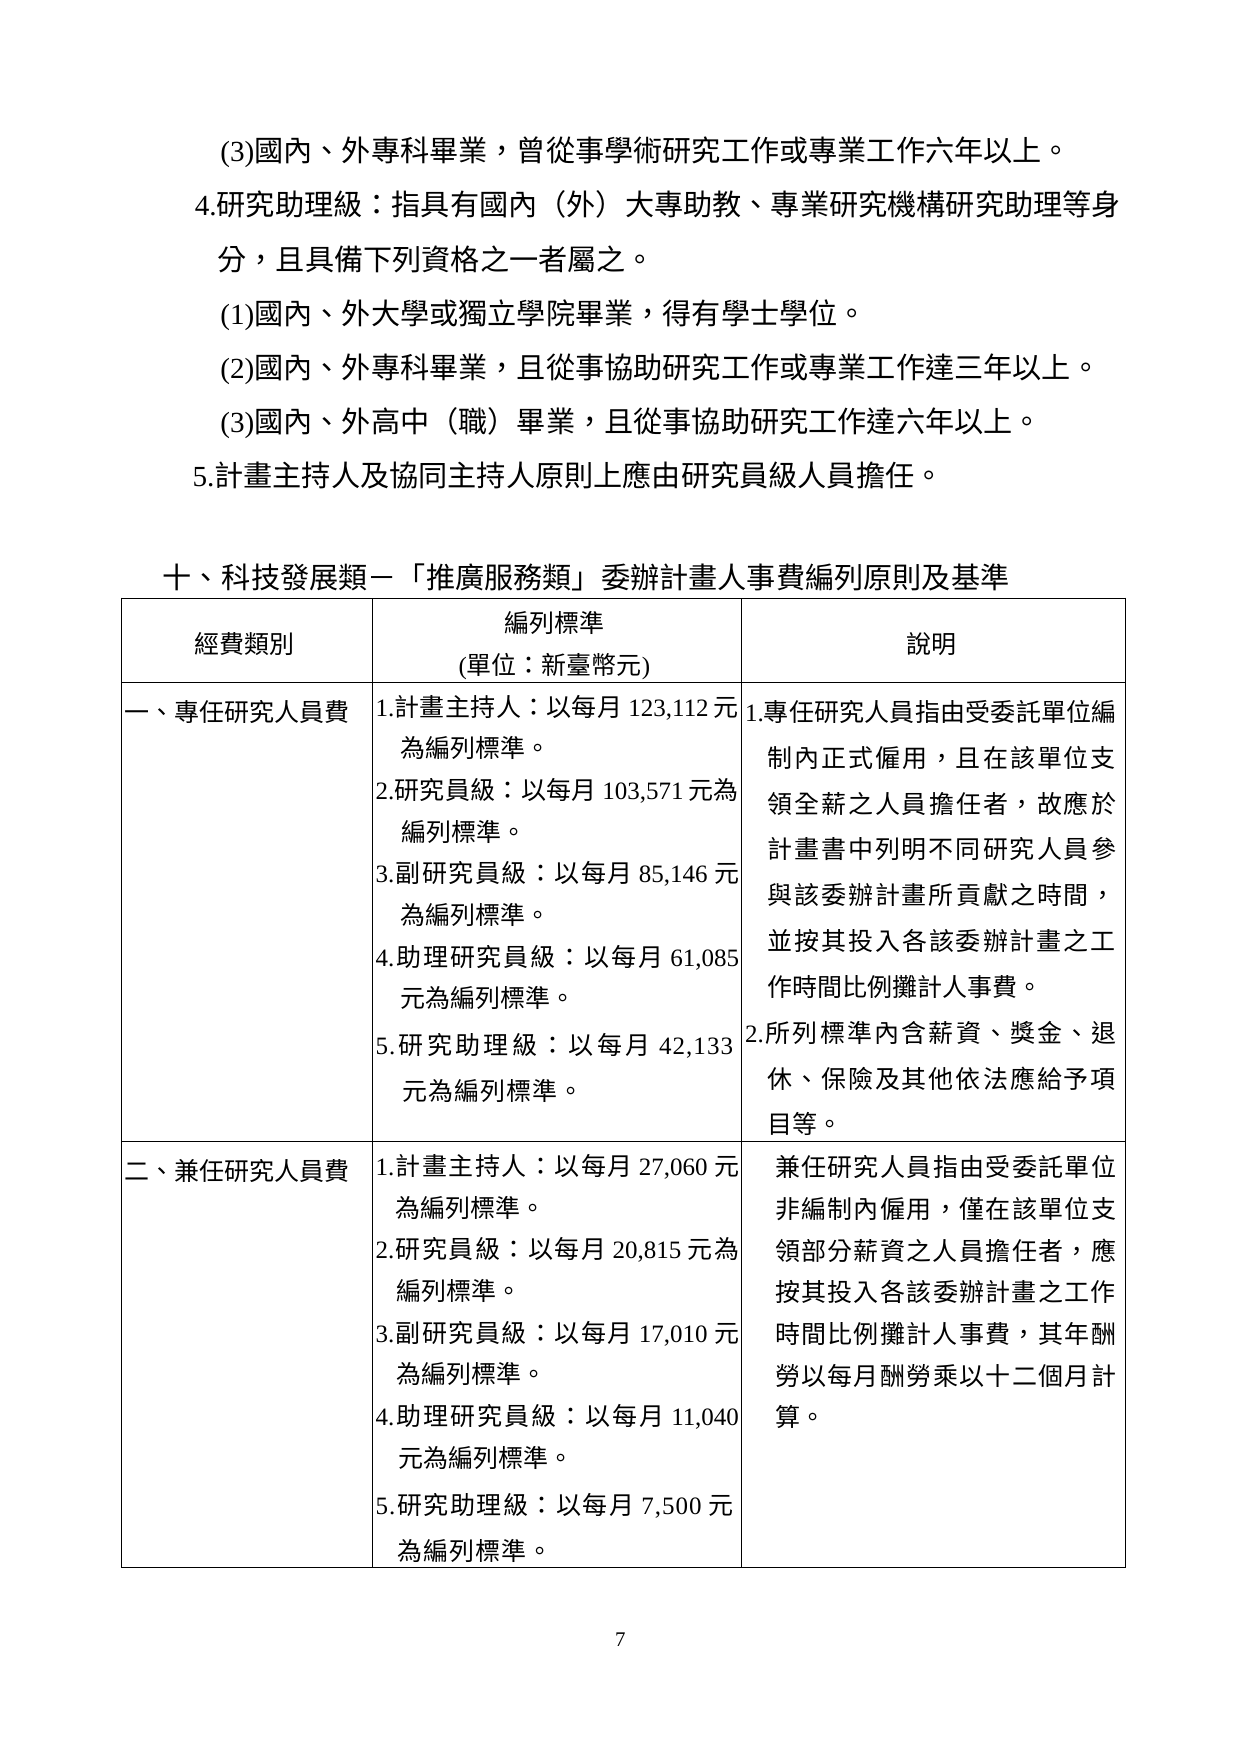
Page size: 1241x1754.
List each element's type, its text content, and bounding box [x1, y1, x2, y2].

text 5.計畫主持人及協同主持人原則上應由研究員級人員擔任。 [192, 443, 1122, 497]
table_header 經費類別 [122, 599, 372, 682]
table_header 編列標準 (單位：新臺幣元) [373, 599, 741, 682]
table_cell 1.計畫主持人：以每月123,112元為編列標準。 2.研究員級：以每月103,571元為編列標準。 3.副研究員級：以每月85,146元為編列標準。 4.助理研究員級：以每月61,085元為編列標準。 5.研究助理級：以每月42,133元為編列標準。 [373, 683, 741, 1141]
list 科技發展類－「推廣服務類」委辦計畫人事費編列原則及基準 [162, 552, 1116, 597]
table_cell 二、兼任研究人員費 [122, 1142, 372, 1567]
table_cell 一、專任研究人員費 [122, 683, 372, 1141]
text (2)國內、外專科畢業，且從事協助研究工作或專業工作達三年以上。 [220, 335, 1122, 389]
text 4.研究助理級：指具有國內（外）大專助教、專業研究機構研究助理等身分，且具備下列資格之一者屬之。 [194, 172, 1122, 281]
text (1)國內、外大學或獨立學院畢業，得有學士學位。 [220, 281, 1122, 335]
text (3)國內、外專科畢業，曾從事學術研究工作或專業工作六年以上。 [220, 118, 1122, 172]
text (3)國內、外高中（職）畢業，且從事協助研究工作達六年以上。 [220, 389, 1122, 443]
table_cell 1.專任研究人員指由受委託單位編制內正式僱用，且在該單位支領全薪之人員擔任者，故應於計畫書中列明不同研究人員參與該委辦計畫所貢獻之時間，並按其投入各該委辦計畫之工作時間比例攤計人事費。 2.所列標準內含薪資、獎金、退休、保險及其他依法應給予項目等。 [742, 683, 1125, 1141]
table_cell 1.計畫主持人：以每月27,060元為編列標準。 2.研究員級：以每月20,815元為編列標準。 3.副研究員級：以每月17,010元為編列標準。 4.助理研究員級：以每月11,040元為編列標準。 5.研究助理級：以每月7,500元為編列標準。 [373, 1142, 741, 1567]
table_cell 兼任研究人員指由受委託單位非編制內僱用，僅在該單位支領部分薪資之人員擔任者，應按其投入各該委辦計畫之工作時間比例攤計人事費，其年酬勞以每月酬勞乘以十二個月計算。 [742, 1142, 1125, 1567]
table_header 說明 [742, 599, 1125, 682]
